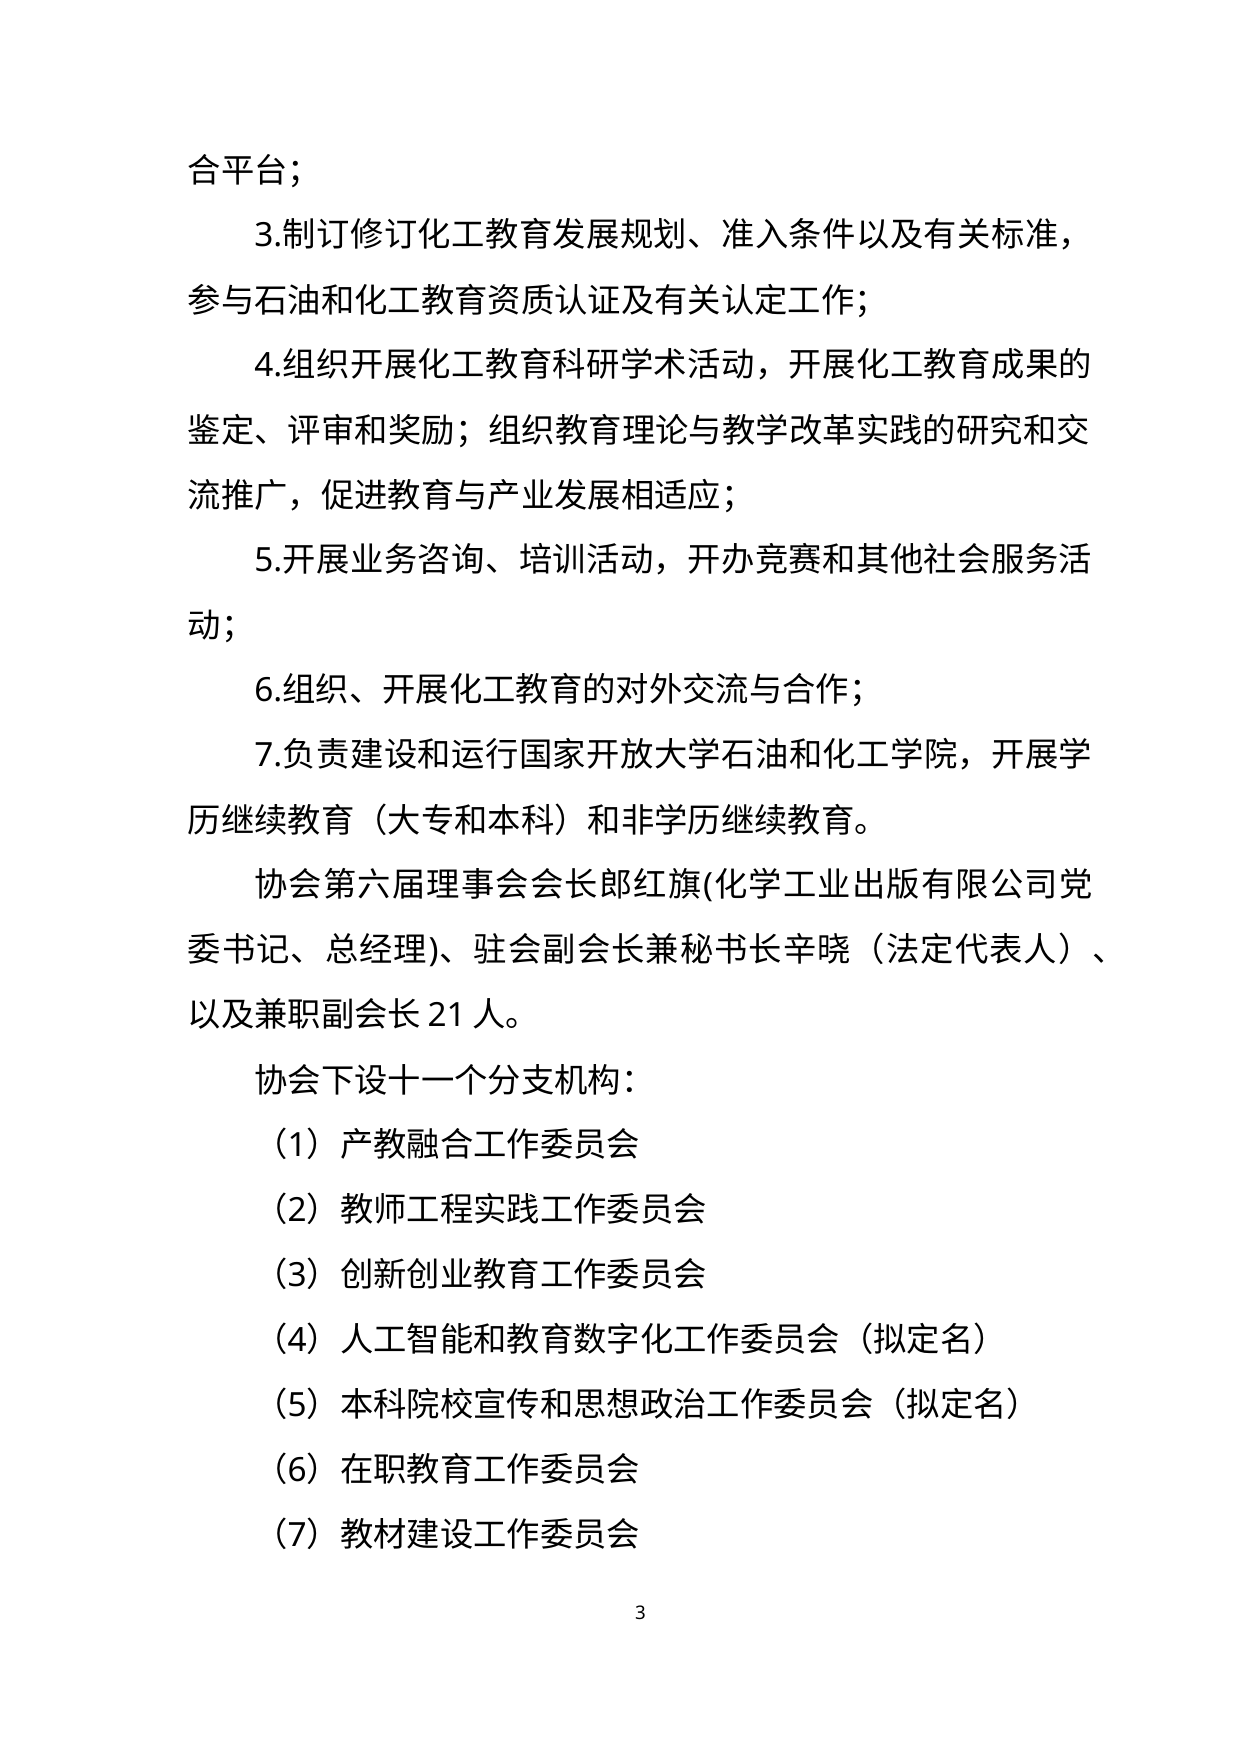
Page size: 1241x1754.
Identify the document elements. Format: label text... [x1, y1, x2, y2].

text 4.组织开展化工教育科研学术活动，开展化工教育成果的鉴定、评审和奖励；组织教育理论与教学改革实践的研究和交流推广，促进教育与产业发展相适应； [187, 330, 1093, 525]
text 3.制订修订化工教育发展规划、准入条件以及有关标准，参与石油和化工教育资质认证及有关认定工作； [187, 200, 1093, 330]
text 7.负责建设和运行国家开放大学石油和化工学院，开展学历继续教育（大专和本科）和非学历继续教育。 [187, 720, 1093, 850]
text 协会下设十一个分支机构： [187, 1045, 1093, 1110]
text （2）教师工程实践工作委员会 [187, 1175, 1093, 1240]
text （3）创新创业教育工作委员会 [187, 1240, 1093, 1305]
text 5.开展业务咨询、培训活动，开办竞赛和其他社会服务活动； [187, 525, 1093, 655]
text （6）在职教育工作委员会 [187, 1435, 1093, 1500]
text （1）产教融合工作委员会 [187, 1110, 1093, 1175]
text 协会第六届理事会会长郎红旗(化学工业出版有限公司党委书记、总经理)、驻会副会长兼秘书长辛晓（法定代表人）、以及兼职副会长21人。 [187, 850, 1093, 1045]
text （7）教材建设工作委员会 [187, 1500, 1093, 1565]
text （4）人工智能和教育数字化工作委员会（拟定名） [187, 1305, 1093, 1370]
text 6.组织、开展化工教育的对外交流与合作； [187, 655, 1093, 720]
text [187, 135, 1093, 200]
text （5）本科院校宣传和思想政治工作委员会（拟定名） [187, 1370, 1093, 1435]
